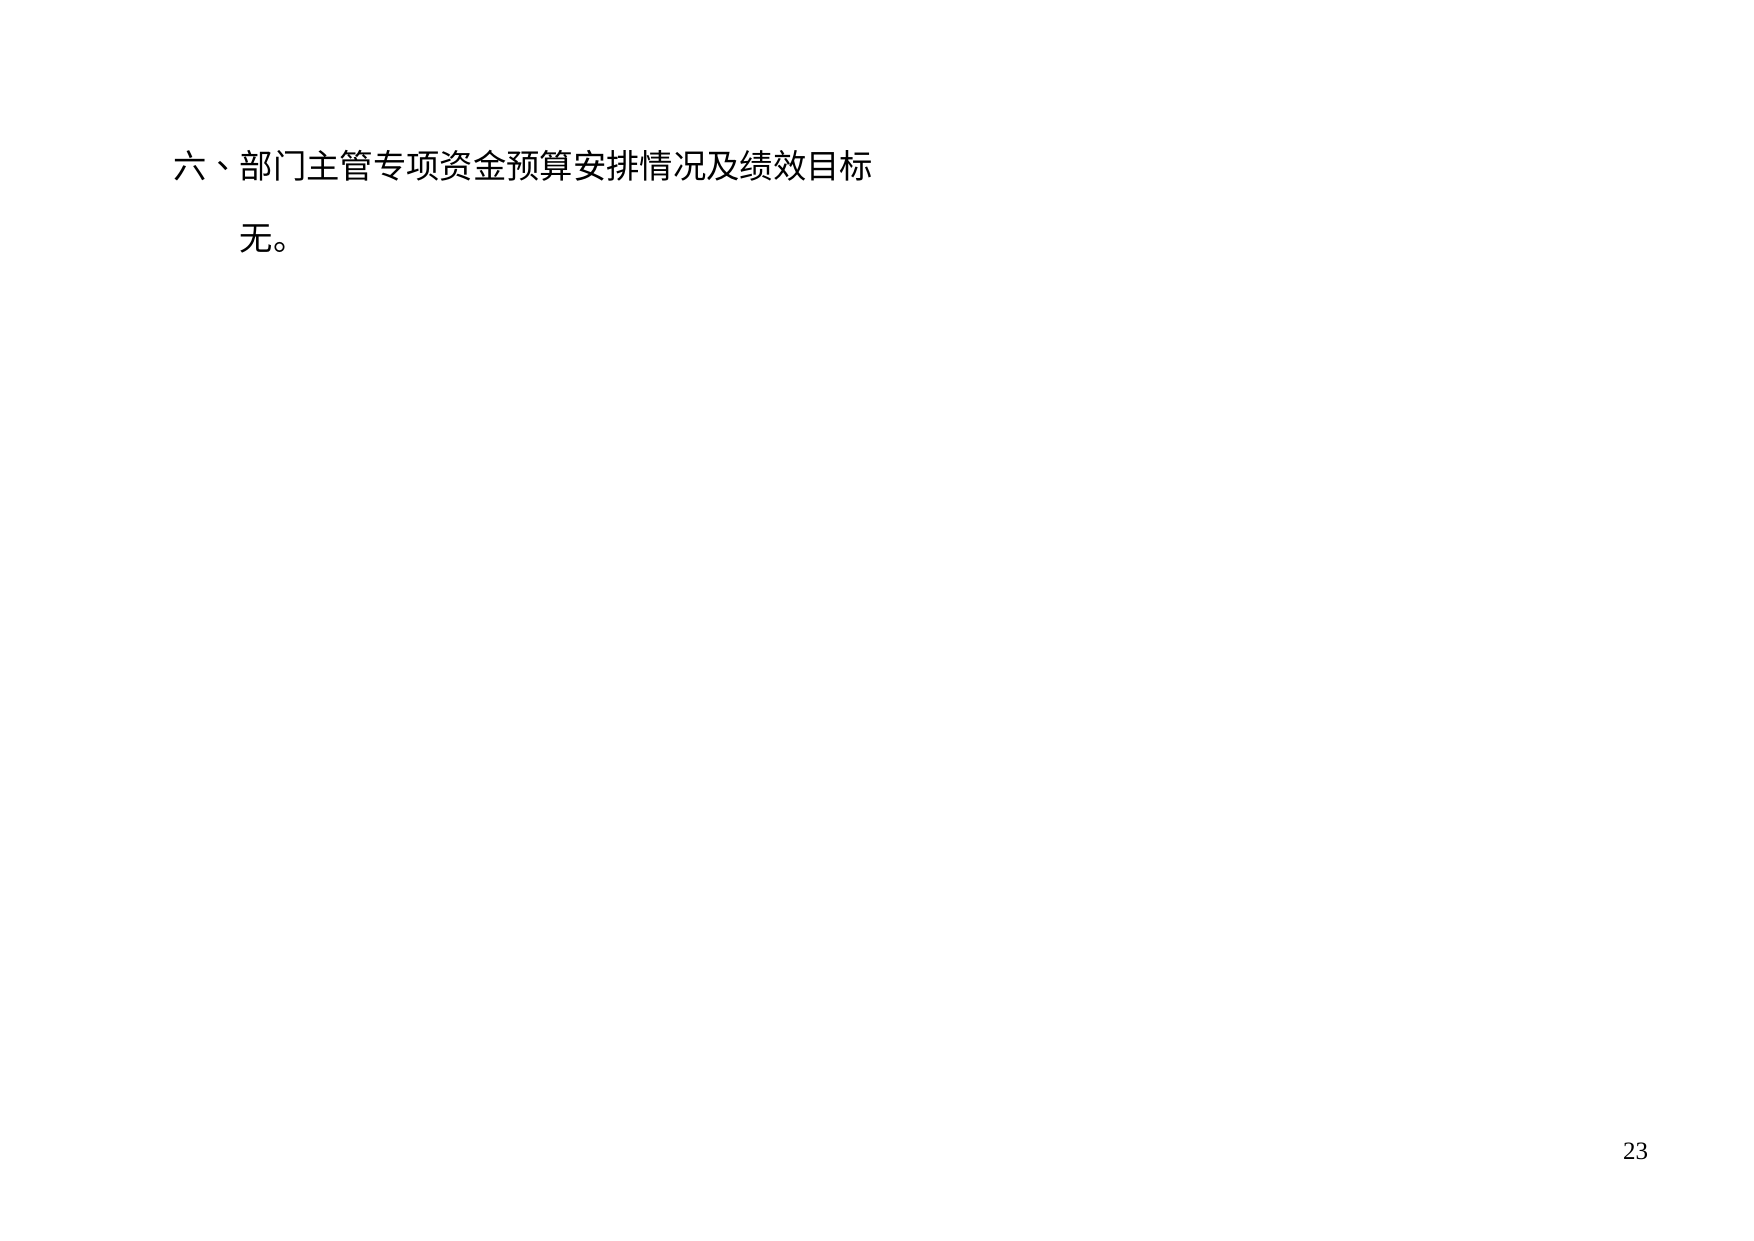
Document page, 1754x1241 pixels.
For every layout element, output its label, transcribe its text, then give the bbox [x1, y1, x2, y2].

list 无。 [106, 212, 1648, 260]
list 部门主管专项资金预算安排情况及绩效目标 [106, 143, 1648, 188]
